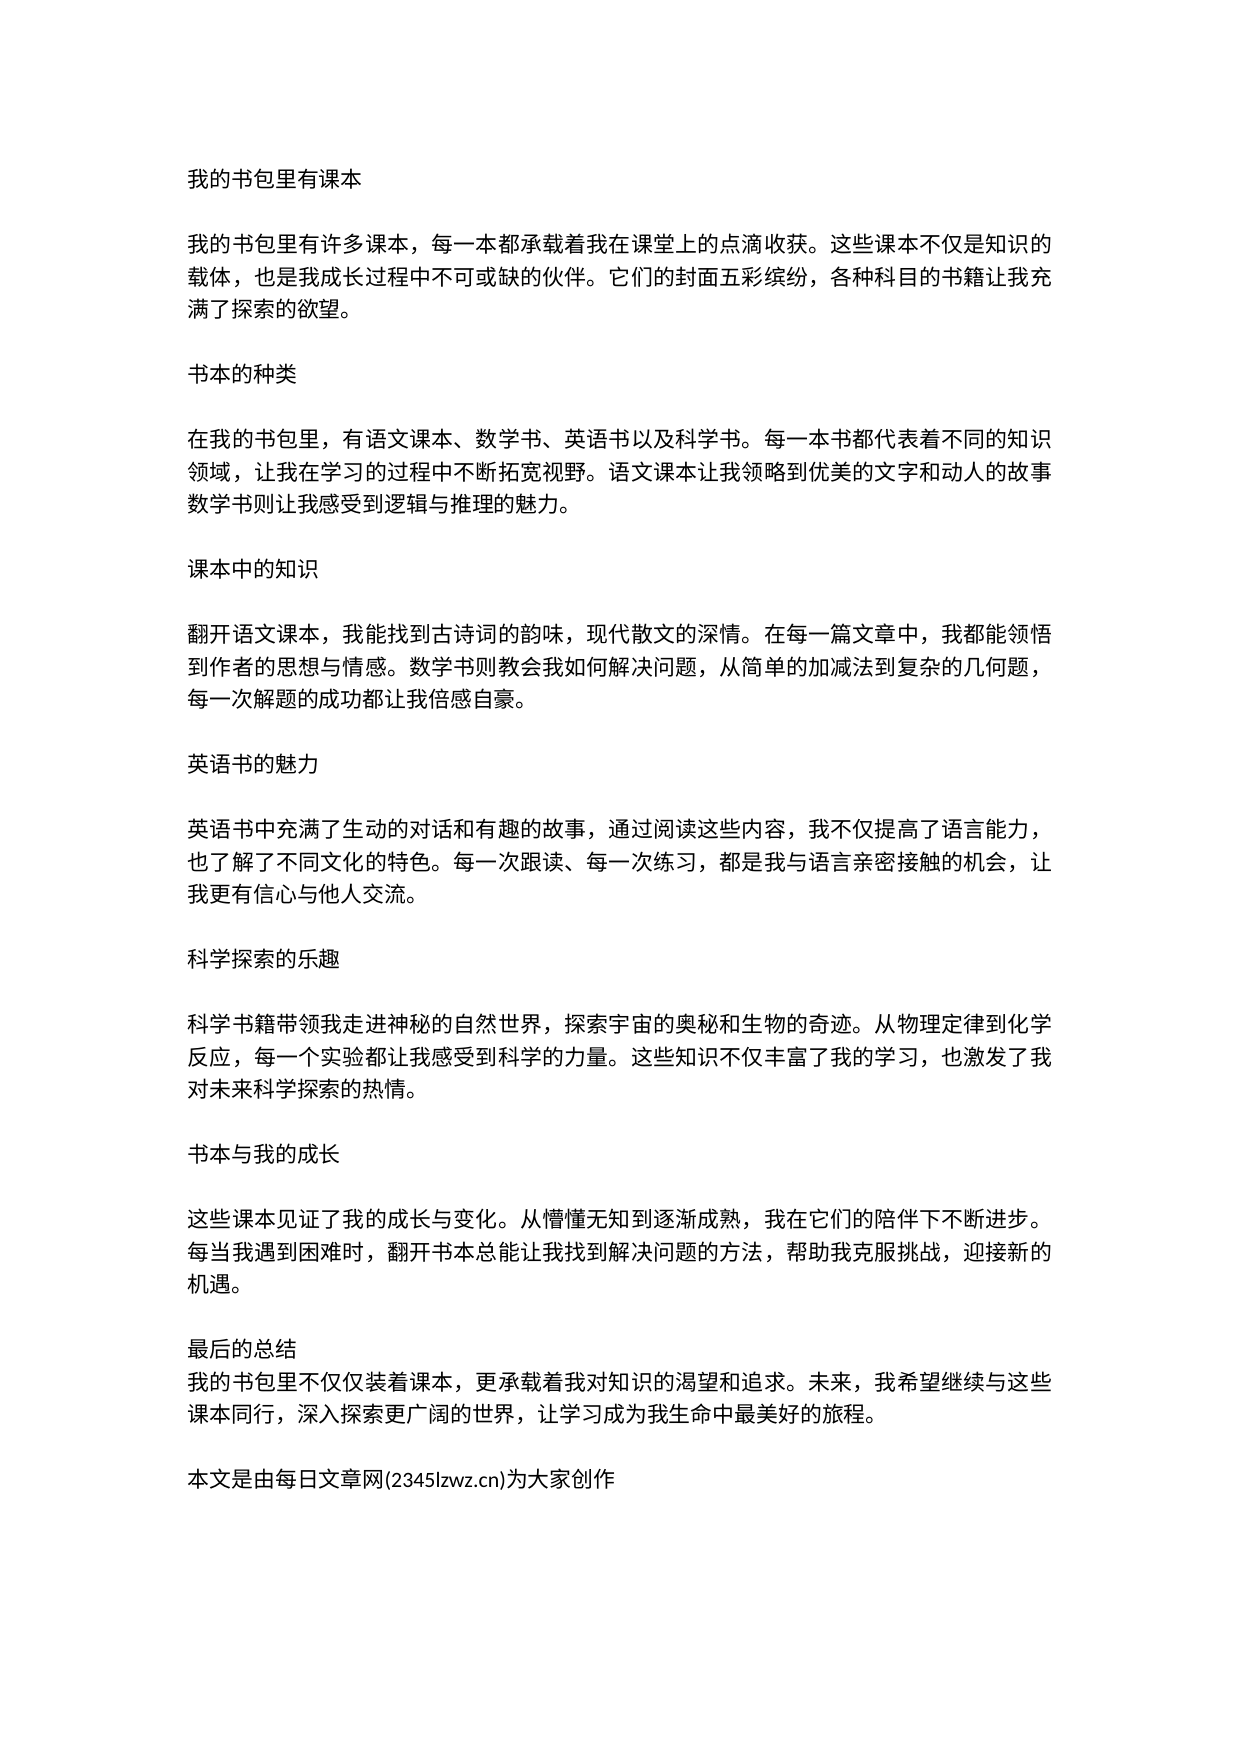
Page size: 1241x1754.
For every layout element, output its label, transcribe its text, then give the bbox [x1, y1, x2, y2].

text 我的书包里有课本 [187, 162, 1053, 194]
text 书本的种类 [187, 357, 1053, 389]
text 我的书包里不仅仅装着课本，更承载着我对知识的渴望和追求。未来，我希望继续与这些课本同行，深入探索更广阔的世界，让学习成为我生命中最美好的旅程。 [187, 1364, 1053, 1429]
text 英语书的魅力 [187, 747, 1053, 779]
text 这些课本见证了我的成长与变化。从懵懂无知到逐渐成熟，我在它们的陪伴下不断进步。每当我遇到困难时，翻开书本总能让我找到解决问题的方法，帮助我克服挑战，迎接新的机遇。 [187, 1202, 1053, 1299]
text 翻开语文课本，我能找到古诗词的韵味，现代散文的深情。在每一篇文章中，我都能领悟到作者的思想与情感。数学书则教会我如何解决问题，从简单的加减法到复杂的几何题，每一次解题的成功都让我倍感自豪。 [187, 617, 1053, 714]
text 科学书籍带领我走进神秘的自然世界，探索宇宙的奥秘和生物的奇迹。从物理定律到化学反应，每一个实验都让我感受到科学的力量。这些知识不仅丰富了我的学习，也激发了我对未来科学探索的热情。 [187, 1007, 1053, 1104]
text 课本中的知识 [187, 552, 1053, 584]
text 我的书包里有许多课本，每一本都承载着我在课堂上的点滴收获。这些课本不仅是知识的载体，也是我成长过程中不可或缺的伙伴。它们的封面五彩缤纷，各种科目的书籍让我充满了探索的欲望。 [187, 227, 1053, 324]
text 科学探索的乐趣 [187, 942, 1053, 974]
text 本文是由每日文章网(2345lzwz.cn)为大家创作 [187, 1462, 1053, 1494]
text 在我的书包里，有语文课本、数学书、英语书以及科学书。每一本书都代表着不同的知识领域，让我在学习的过程中不断拓宽视野。语文课本让我领略到优美的文字和动人的故事，数学书则让我感受到逻辑与推理的魅力。 [187, 422, 1053, 519]
text 最后的总结 [187, 1332, 1053, 1364]
text 书本与我的成长 [187, 1137, 1053, 1169]
text 英语书中充满了生动的对话和有趣的故事，通过阅读这些内容，我不仅提高了语言能力，也了解了不同文化的特色。每一次跟读、每一次练习，都是我与语言亲密接触的机会，让我更有信心与他人交流。 [187, 812, 1053, 909]
